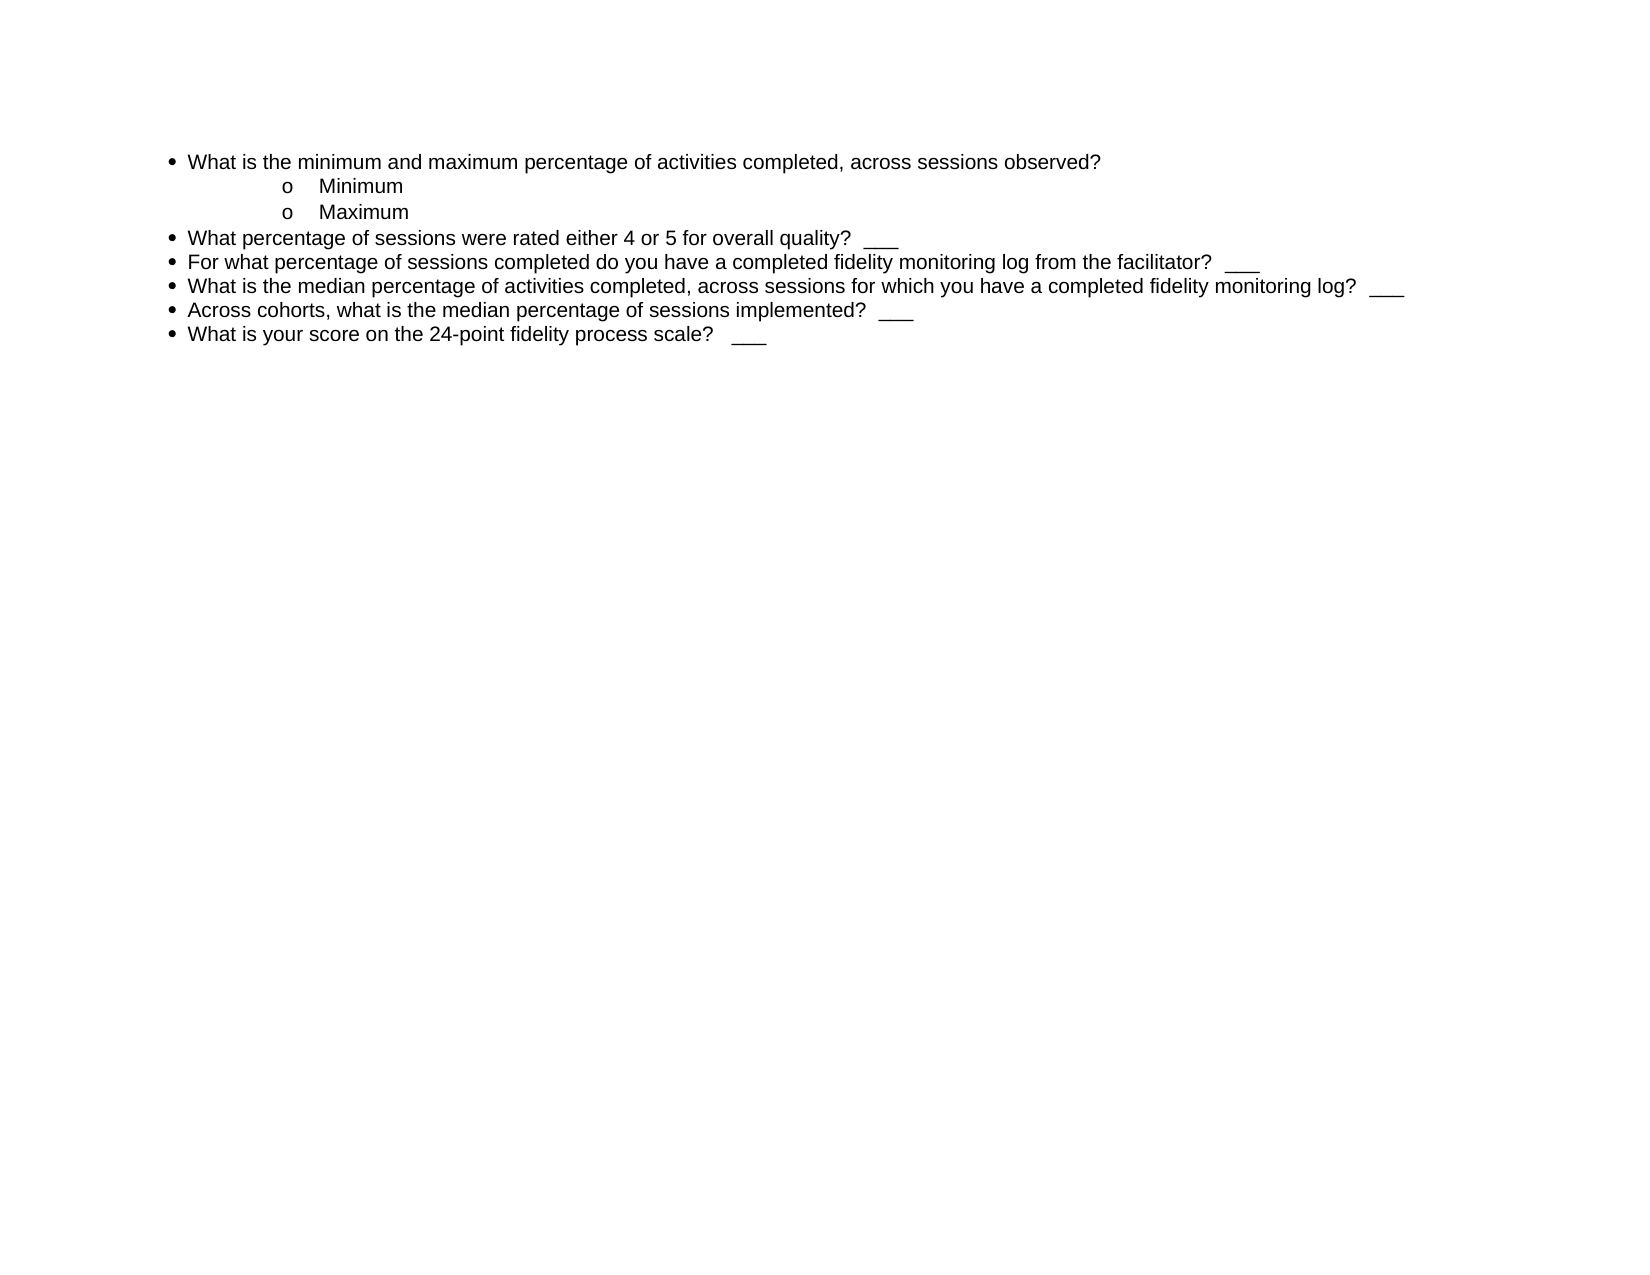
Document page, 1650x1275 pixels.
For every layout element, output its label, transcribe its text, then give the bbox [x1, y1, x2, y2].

list What is your score on the 24-point fidelity process scale? ___ [169, 322, 1500, 346]
list For what percentage of sessions completed do you have a completed fidelity monitoring log from the facilitator? ___ [169, 250, 1500, 274]
list What percentage of sessions were rated either 4 or 5 for overall quality? ___ [169, 226, 1500, 250]
list What is the median percentage of activities completed, across sessions for which you have a completed fidelity monitoring log? ___ [169, 274, 1500, 298]
list Across cohorts, what is the median percentage of sessions implemented? ___ [169, 298, 1500, 322]
list Minimum [281, 174, 1500, 200]
list Maximum [281, 200, 1500, 226]
list What is the minimum and maximum percentage of activities completed, across sessions observed? [169, 150, 1500, 174]
